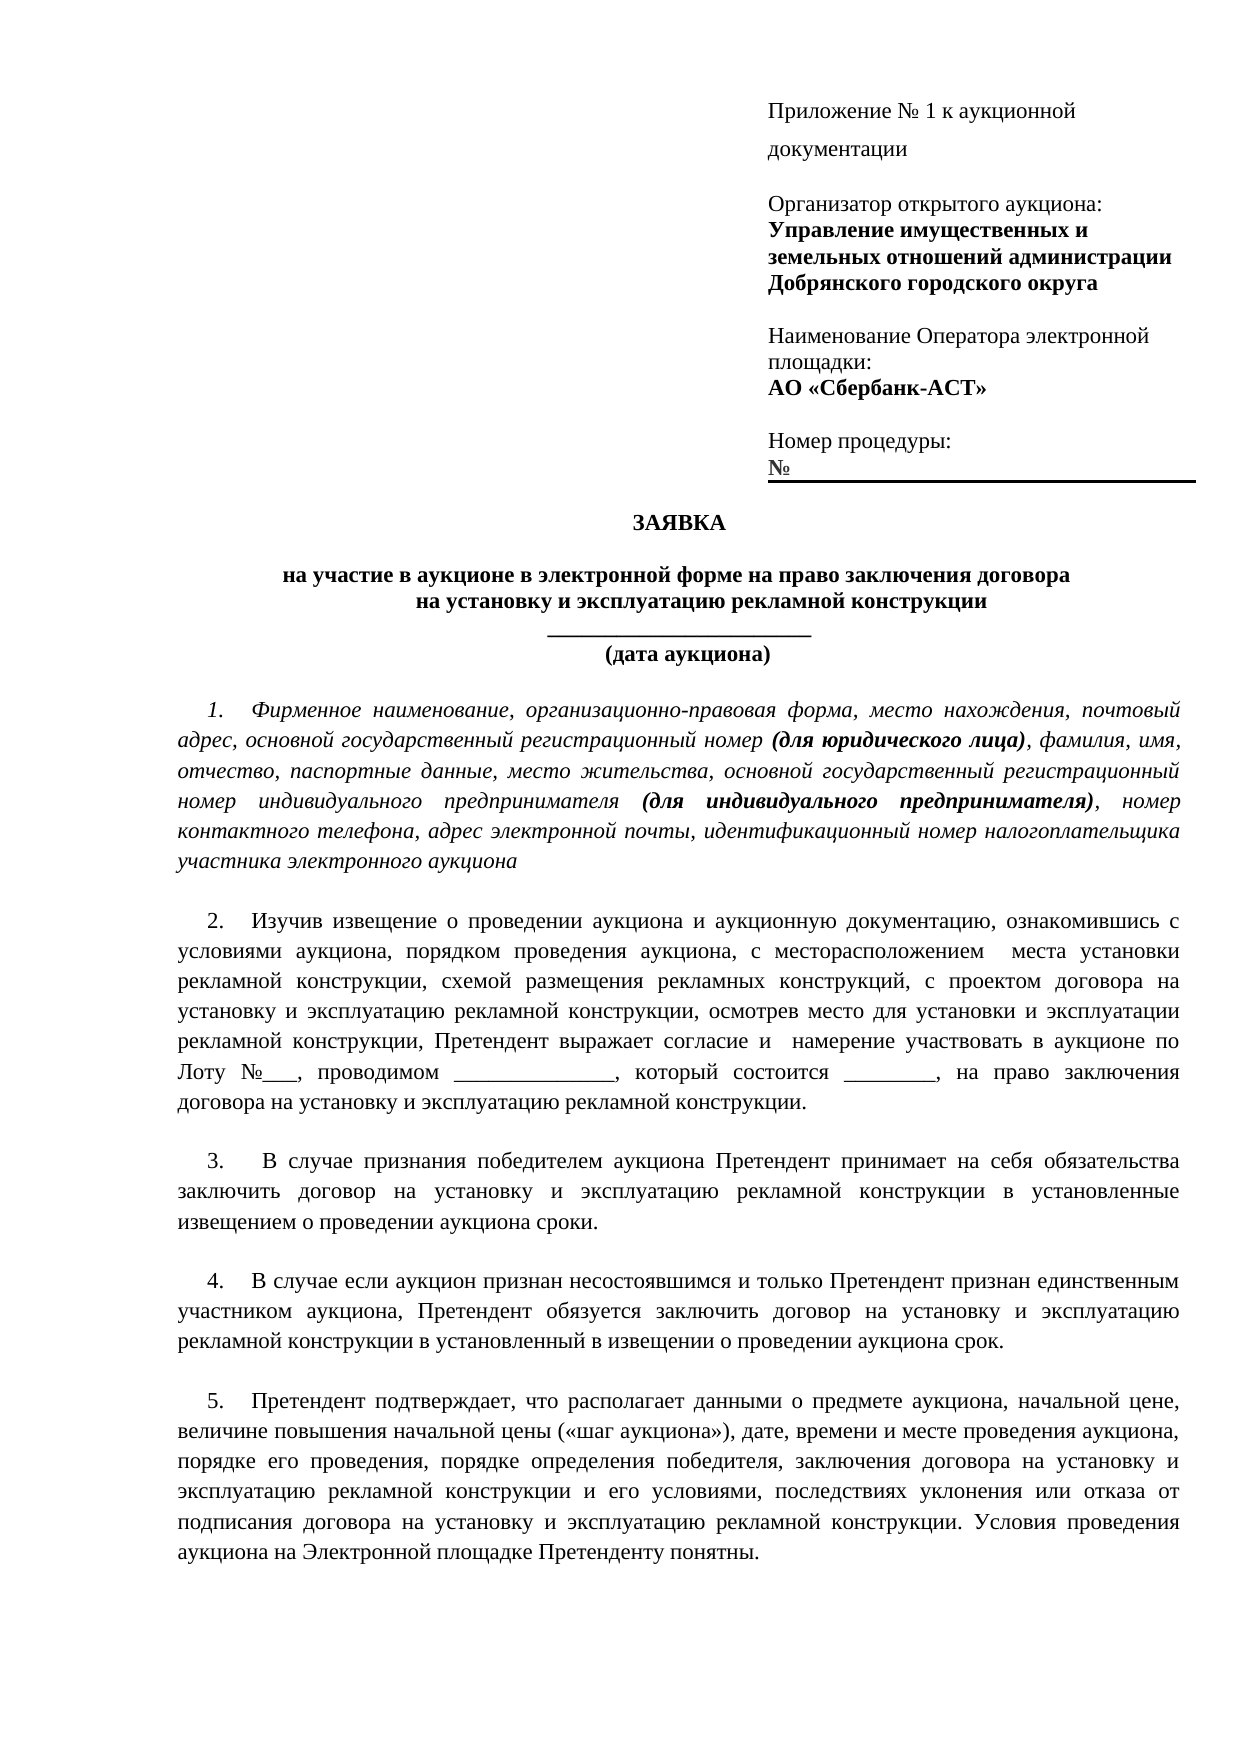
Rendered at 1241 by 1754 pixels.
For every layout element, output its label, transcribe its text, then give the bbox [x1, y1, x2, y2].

list Изучив извещение о проведении аукциона и аукционную документацию, ознакомившись с условиями аукциона, порядком проведения аукциона, с месторасположением места установки рекламной конструкции, схемой размещения рекламных конструкций, с проектом договора на установку и эксплуатацию рекламной конструкции, осмотрев место для установки и эксплуатации рекламной конструкции, Претендент выражает согласие и намерение участвовать в аукционе по Лоту №___, проводимом ______________, который состоится ________, на право заключения договора на установку и эксплуатацию рекламной конструкции. [177, 907, 1181, 1114]
list В случае признания победителем аукциона Претендент принимает на себя обязательства заключить договор на установку и эксплуатацию рекламной конструкции в установленные извещением о проведении аукциона сроки. [177, 1147, 1181, 1234]
text Приложение № 1 к аукционной [620, 89, 1181, 126]
text Организатор открытого аукциона: [768, 190, 1196, 216]
subtitle ЗАЯВКА [177, 509, 1181, 536]
subtitle (дата аукциона) [177, 640, 1181, 666]
text документации [620, 126, 1181, 164]
text АО «Сбербанк-АСТ» [768, 374, 1196, 401]
text Управление имущественных и земельных отношений администрации Добрянского городского округа [768, 216, 1196, 295]
subtitle _______________________ [177, 613, 1181, 640]
text Номер процедуры: [768, 427, 1196, 453]
subtitle на участие в аукционе в электронной форме на право заключения договора на установку и эксплуатацию рекламной конструкции [177, 561, 1181, 613]
list Фирменное наименование, организационно-правовая форма, место нахождения, почтовый адрес, основной государственный регистрационный номер (для юридического лица), фамилия, имя, отчество, паспортные данные, место жительства, основной государственный регистрационный номер индивидуального предпринимателя (для индивидуального предпринимателя), номер контактного телефона, адрес электронной почты, идентификационный номер налогоплательщика участника электронного аукциона [177, 696, 1181, 874]
text Наименование Оператора электронной площадки: [768, 322, 1196, 374]
text № [768, 453, 1196, 480]
list В случае если аукцион признан несостоявшимся и только Претендент признан единственным участником аукциона, Претендент обязуется заключить договор на установку и эксплуатацию рекламной конструкции в установленный в извещении о проведении аукциона срок. [177, 1267, 1181, 1354]
list Претендент подтверждает, что располагает данными о предмете аукциона, начальной цене, величине повышения начальной цены («шаг аукциона»), дате, времени и месте проведения аукциона, порядке его проведения, порядке определения победителя, заключения договора на установку и эксплуатацию рекламной конструкции и его условиями, последствиях уклонения или отказа от подписания договора на установку и эксплуатацию рекламной конструкции. Условия проведения аукциона на Электронной площадке Претенденту понятны. [177, 1387, 1181, 1564]
